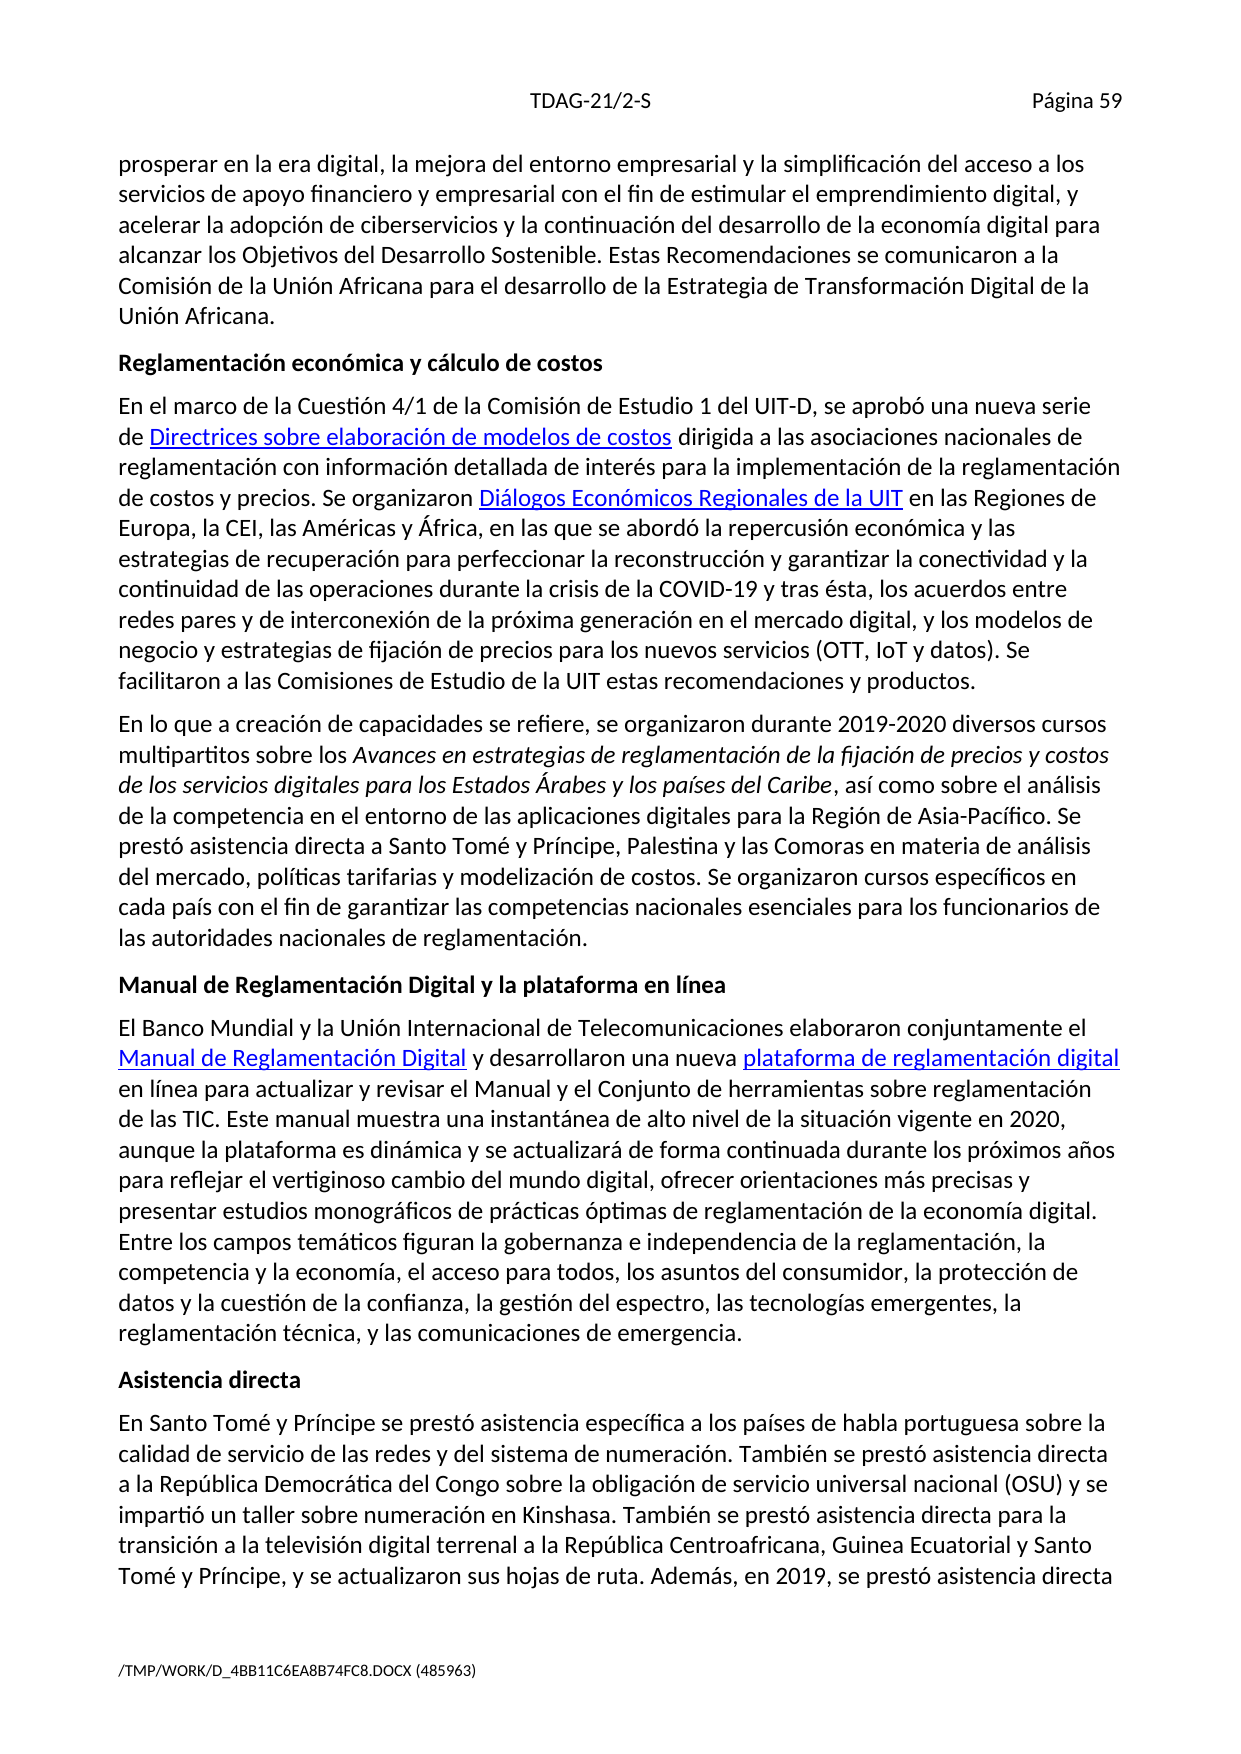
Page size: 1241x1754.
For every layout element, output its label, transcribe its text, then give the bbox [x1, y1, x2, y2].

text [118, 1407, 1122, 1591]
text En lo que a creación de capacidades se refiere, se organizaron durante 2019-2020 diversos cursos multipartitos sobre los Avances en estrategias de reglamentación de la fijación de precios y costos de los servicios digitales para los Estados Árabes y los países del Caribe, así como sobre el análisis de la competencia en el entorno de las aplicaciones digitales para la Región de Asia-Pacífico. Se prestó asistencia directa a Santo Tomé y Príncipe, Palestina y las Comoras en materia de análisis del mercado, políticas tarifarias y modelización de costos. Se organizaron cursos específicos en cada país con el fin de garantizar las competencias nacionales esenciales para los funcionarios de las autoridades nacionales de reglamentación. [118, 708, 1122, 952]
text El Banco Mundial y la Unión Internacional de Telecomunicaciones elaboraron conjuntamente el Manual de Reglamentación Digital y desarrollaron una nueva plataforma de reglamentación digital en línea para actualizar y revisar el Manual y el Conjunto de herramientas sobre reglamentación de las TIC. Este manual muestra una instantánea de alto nivel de la situación vigente en 2020, aunque la plataforma es dinámica y se actualizará de forma continuada durante los próximos años para reflejar el vertiginoso cambio del mundo digital, ofrecer orientaciones más precisas y presentar estudios monográficos de prácticas óptimas de reglamentación de la economía digital. Entre los campos temáticos figuran la gobernanza e independencia de la reglamentación, la competencia y la economía, el acceso para todos, los asuntos del consumidor, la protección de datos y la cuestión de la confianza, la gestión del espectro, las tecnologías emergentes, la reglamentación técnica, y las comunicaciones de emergencia. [118, 1012, 1122, 1348]
subtitle Manual de Reglamentación Digital y la plataforma en línea [118, 969, 1122, 999]
subtitle Asistencia directa [118, 1364, 1122, 1395]
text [118, 148, 1122, 331]
subtitle Reglamentación económica y cálculo de costos [118, 347, 1122, 378]
text En el marco de la Cuestión 4/1 de la Comisión de Estudio 1 del UIT-D, se aprobó una nueva serie de Directrices sobre elaboración de modelos de costos dirigida a las asociaciones nacionales de reglamentación con información detallada de interés para la implementación de la reglamentación de costos y precios. Se organizaron Diálogos Económicos Regionales de la UIT en las Regiones de Europa, la CEI, las Américas y África, en las que se abordó la repercusión económica y las estrategias de recuperación para perfeccionar la reconstrucción y garantizar la conectividad y la continuidad de las operaciones durante la crisis de la COVID-19 y tras ésta, los acuerdos entre redes pares y de interconexión de la próxima generación en el mercado digital, y los modelos de negocio y estrategias de fijación de precios para los nuevos servicios (OTT, IoT y datos). Se facilitaron a las Comisiones de Estudio de la UIT estas recomendaciones y productos. [118, 391, 1122, 696]
